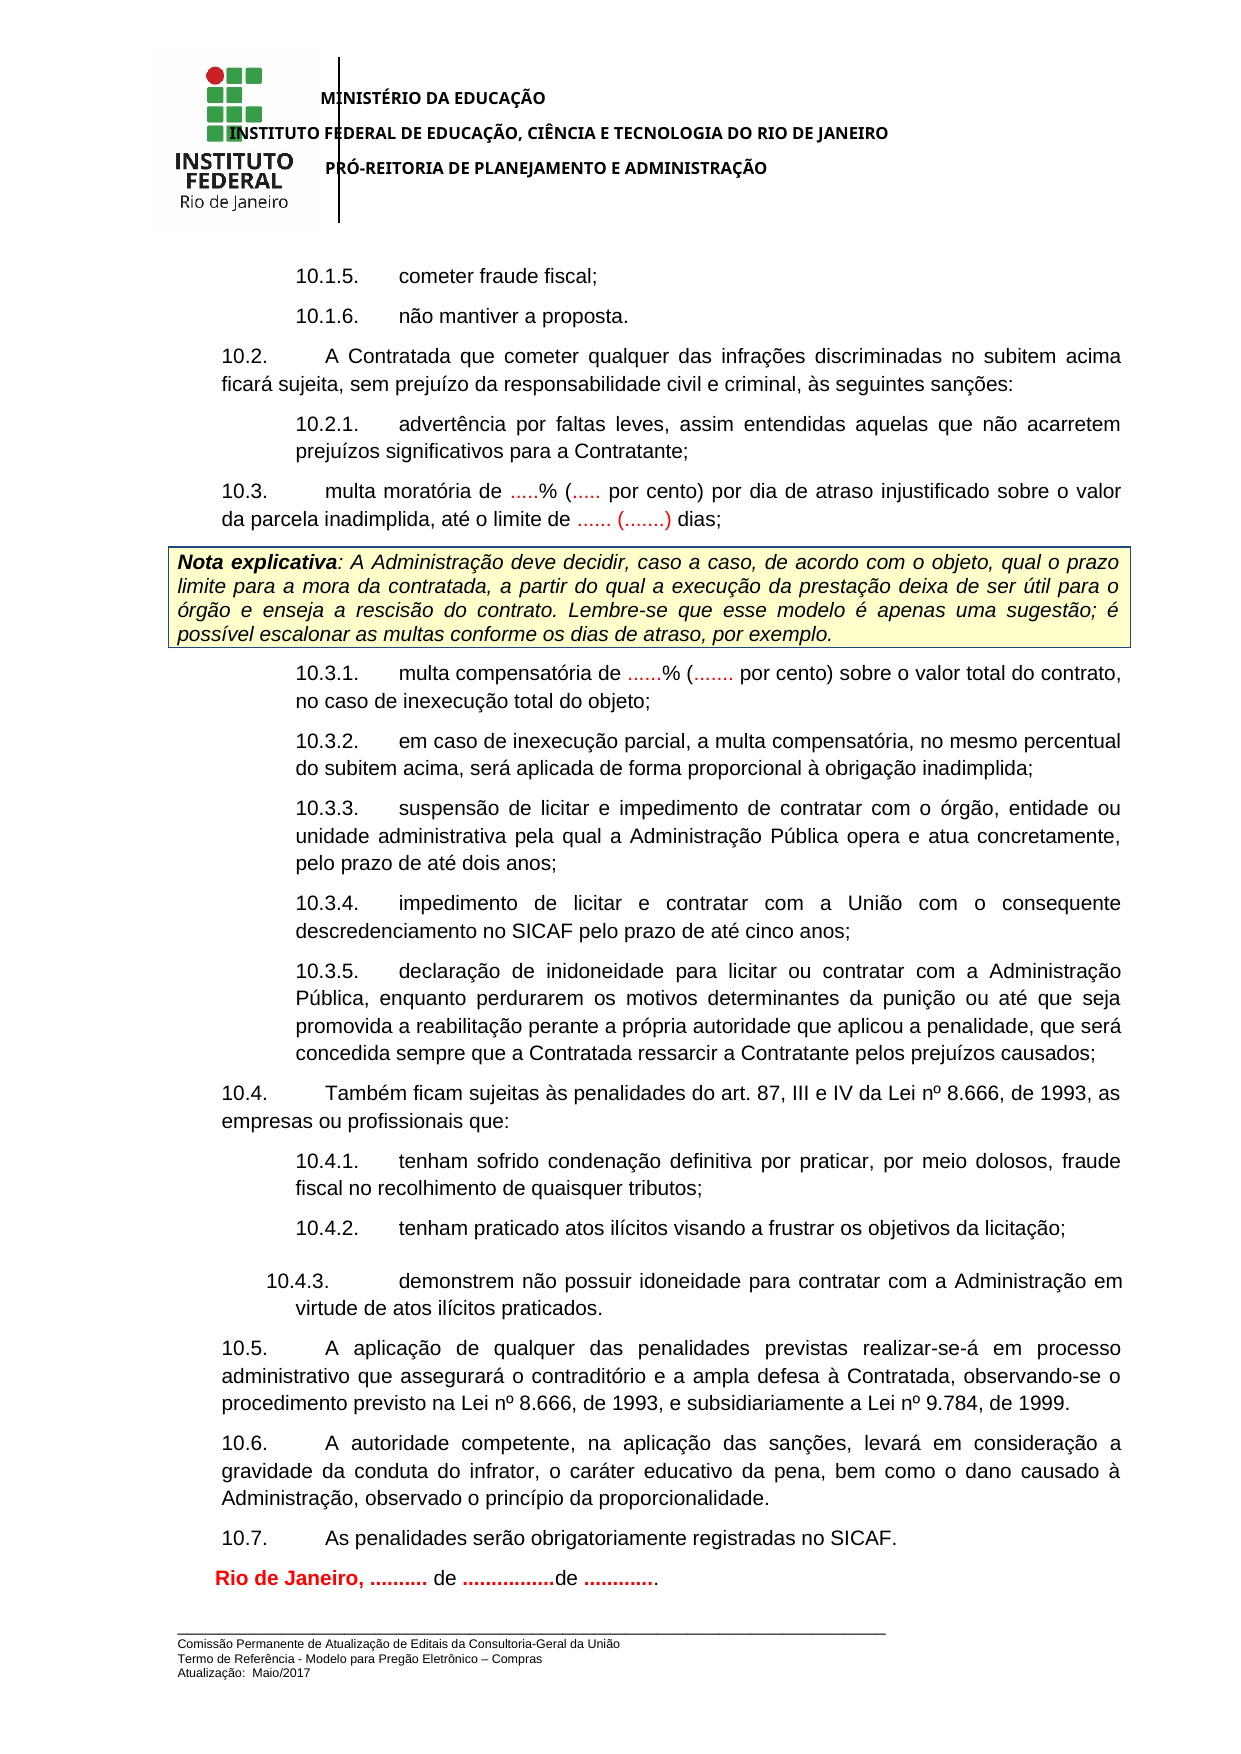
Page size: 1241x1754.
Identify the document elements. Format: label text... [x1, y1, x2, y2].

list tenham praticado atos ilícitos visando a frustrar os objetivos da licitação; [295, 1216, 1122, 1240]
list advertência por faltas leves, assim entendidas aquelas que não acarretem prejuízos significativos para a Contratante; [295, 411, 1122, 463]
list em caso de inexecução parcial, a multa compensatória, no mesmo percentual do subitem acima, será aplicada de forma proporcional à obrigação inadimplida; [295, 728, 1122, 780]
picture [150, 44, 318, 233]
list Também ficam sujeitas às penalidades do art. 87, III e IV da Lei nº 8.666, de 1993, as empresas ou profissionais que: [221, 1081, 1122, 1132]
list declaração de inidoneidade para licitar ou contratar com a Administração Pública, enquanto perdurarem os motivos determinantes da punição ou até que seja promovida a reabilitação perante a própria autoridade que aplicou a penalidade, que será concedida sempre que a Contratada ressarcir a Contratante pelos prejuízos causados; [295, 958, 1122, 1065]
list suspensão de licitar e impedimento de contratar com o órgão, entidade ou unidade administrativa pela qual a Administração Pública opera e atua concretamente, pelo prazo de até dois anos; [295, 796, 1122, 875]
text Nota explicativa: A Administração deve decidir, caso a caso, de acordo com o objeto, qual o prazo limite para a mora da contratada, a partir do qual a execução da prestação deixa de ser útil para o órgão e enseja a rescisão do contrato. Lembre-se que esse modelo é apenas uma sugestão; é possível escalonar as multas conforme os dias de atraso, por exemplo. [169, 548, 1130, 647]
picture [310, 129, 316, 137]
list multa compensatória de ......% (....... por cento) sobre o valor total do contrato, no caso de inexecução total do objeto; [295, 661, 1122, 712]
list não mantiver a proposta. [295, 304, 1122, 328]
list A Contratada que cometer qualquer das infrações discriminadas no subitem acima ficará sujeita, sem prejuízo da responsabilidade civil e criminal, às seguintes sanções: [221, 344, 1122, 395]
list As penalidades serão obrigatoriamente registradas no SICAF. [221, 1526, 1122, 1550]
list tenham sofrido condenação definitiva por praticar, por meio dolosos, fraude fiscal no recolhimento de quaisquer tributos; [295, 1148, 1122, 1200]
list cometer fraude fiscal; [295, 264, 1122, 288]
list demonstrem não possuir idoneidade para contratar com a Administração em virtude de atos ilícitos praticados. [266, 1268, 1124, 1320]
list A autoridade competente, na aplicação das sanções, levará em consideração a gravidade da conduta do infrator, o caráter educativo da pena, bem como o dano causado à Administração, observado o princípio da proporcionalidade. [221, 1431, 1122, 1510]
text Rio de Janeiro, .......... de ................de ............. [215, 1566, 1122, 1590]
list impedimento de licitar e contratar com a União com o consequente descredenciamento no SICAF pelo prazo de até cinco anos; [295, 891, 1122, 942]
list multa moratória de .....% (..... por cento) por dia de atraso injustificado sobre o valor da parcela inadimplida, até o limite de ...... (.......) dias; [221, 479, 1122, 530]
list A aplicação de qualquer das penalidades previstas realizar-se-á em processo administrativo que assegurará o contraditório e a ampla defesa à Contratada, observando-se o procedimento previsto na Lei nº 8.666, de 1993, e subsidiariamente a Lei nº 9.784, de 1999. [221, 1336, 1122, 1415]
